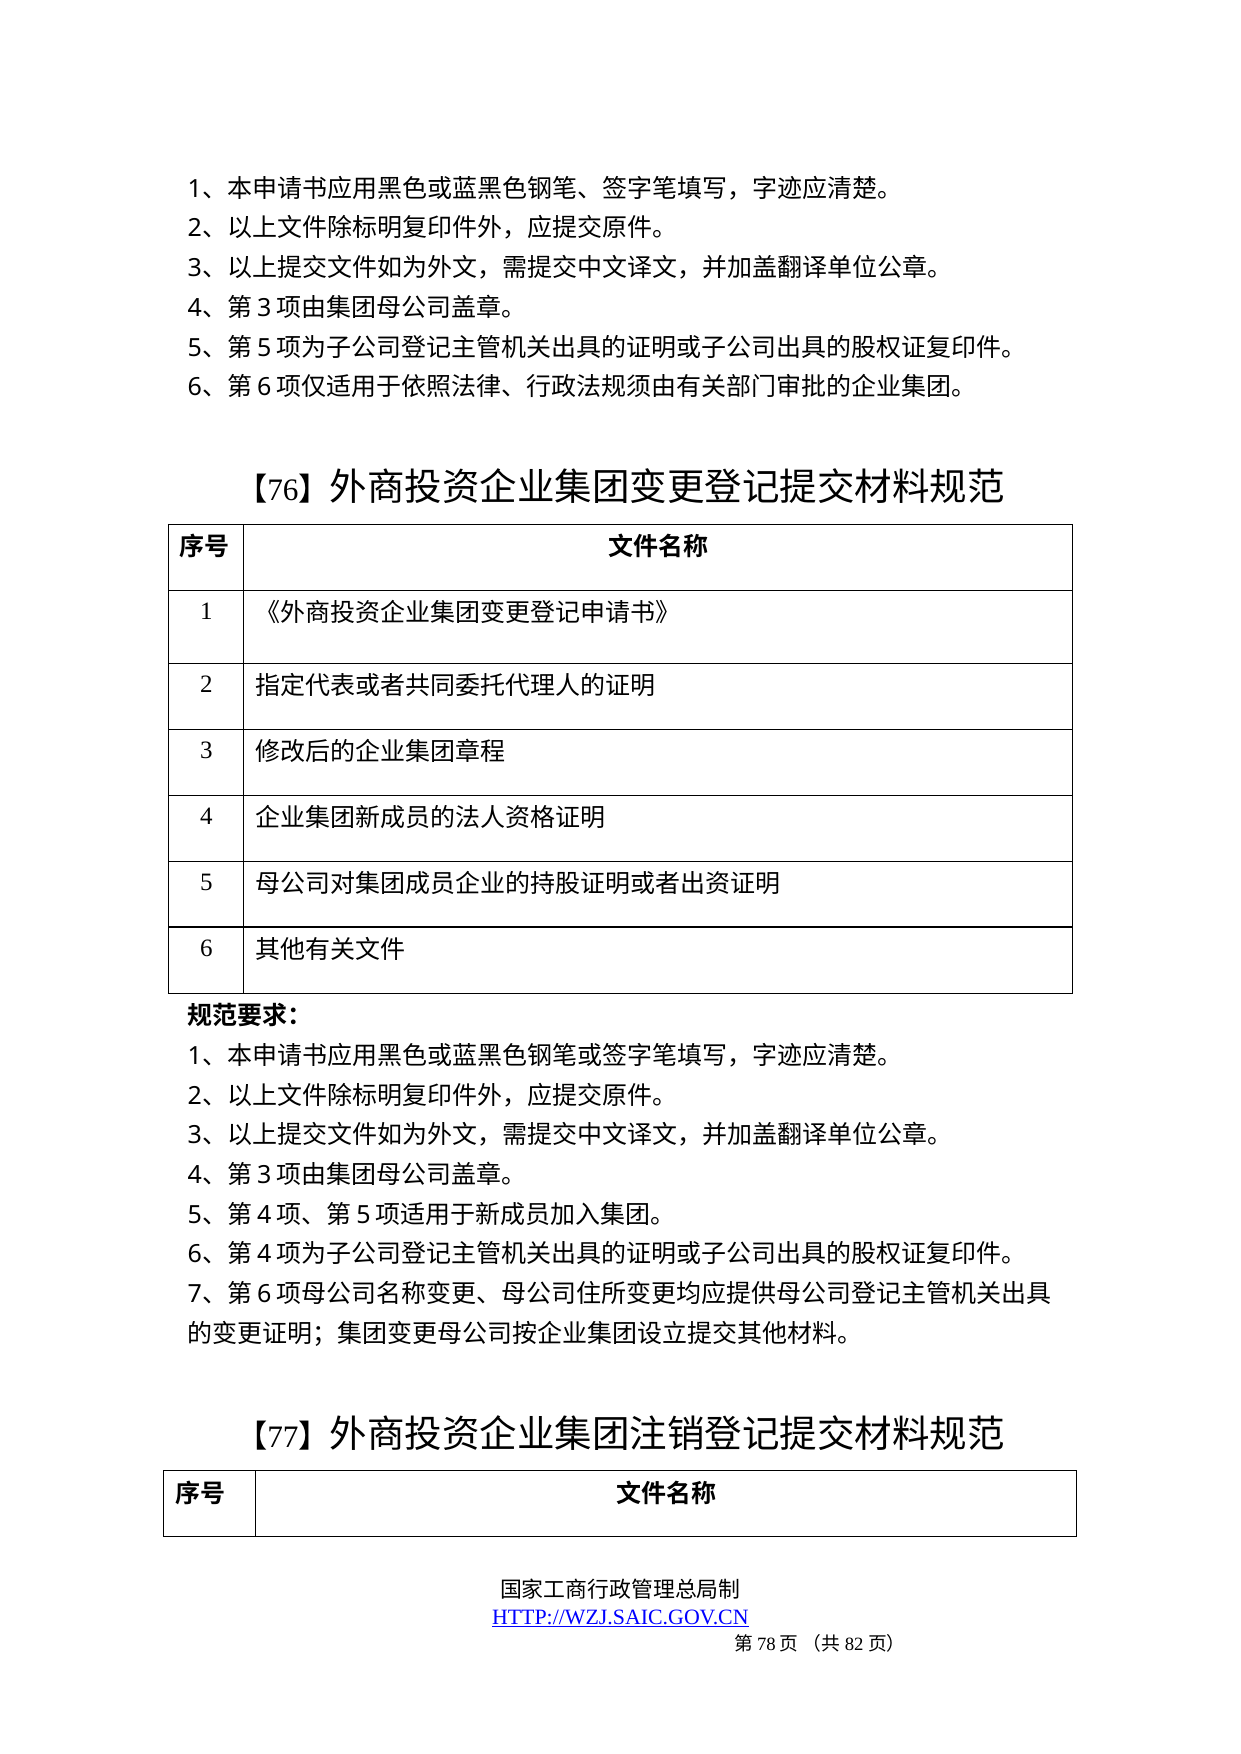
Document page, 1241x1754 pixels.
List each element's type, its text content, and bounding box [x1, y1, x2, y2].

text 规范要求： [187, 994, 1053, 1034]
table_header 文件名称 [256, 1471, 1076, 1536]
text 6、第6项仅适用于依照法律、行政法规须由有关部门审批的企业集团。 [187, 365, 1053, 405]
table_cell 指定代表或者共同委托代理人的证明 [244, 664, 1072, 729]
table_cell 1 [169, 591, 243, 662]
table_header 序号 [169, 525, 243, 589]
table_header 序号 [164, 1471, 255, 1536]
text 3、以上提交文件如为外文，需提交中文译文，并加盖翻译单位公章。 [187, 246, 1053, 286]
table_cell 母公司对集团成员企业的持股证明或者出资证明 [244, 862, 1072, 926]
table_cell 6 [169, 928, 243, 993]
text 6、第4项为子公司登记主管机关出具的证明或子公司出具的股权证复印件。 [187, 1232, 1053, 1272]
table_cell 4 [169, 796, 243, 861]
text 1、本申请书应用黑色或蓝黑色钢笔、签字笔填写，字迹应清楚。 [187, 167, 1053, 206]
text 【76】外商投资企业集团变更登记提交材料规范 [187, 444, 1053, 524]
table_cell 修改后的企业集团章程 [244, 730, 1072, 795]
table_header 文件名称 [244, 525, 1072, 589]
text 2、以上文件除标明复印件外，应提交原件。 [187, 206, 1053, 246]
table_cell 3 [169, 730, 243, 795]
text 7、第6项母公司名称变更、母公司住所变更均应提供母公司登记主管机关出具的变更证明；集团变更母公司按企业集团设立提交其他材料。 [187, 1272, 1053, 1351]
table_cell 2 [169, 664, 243, 729]
table_cell 《外商投资企业集团变更登记申请书》 [244, 591, 1072, 662]
text 4、第3项由集团母公司盖章。 [187, 286, 1053, 325]
table_cell 5 [169, 862, 243, 926]
text 5、第5项为子公司登记主管机关出具的证明或子公司出具的股权证复印件。 [187, 325, 1053, 365]
text 3、以上提交文件如为外文，需提交中文译文，并加盖翻译单位公章。 [187, 1113, 1053, 1153]
text 1、本申请书应用黑色或蓝黑色钢笔或签字笔填写，字迹应清楚。 [187, 1034, 1053, 1073]
text 5、第4项、第5项适用于新成员加入集团。 [187, 1192, 1053, 1232]
text 【77】外商投资企业集团注销登记提交材料规范 [187, 1391, 1053, 1470]
table_cell 其他有关文件 [244, 928, 1072, 993]
table_cell 企业集团新成员的法人资格证明 [244, 796, 1072, 861]
text 4、第3项由集团母公司盖章。 [187, 1153, 1053, 1192]
text 2、以上文件除标明复印件外，应提交原件。 [187, 1073, 1053, 1113]
